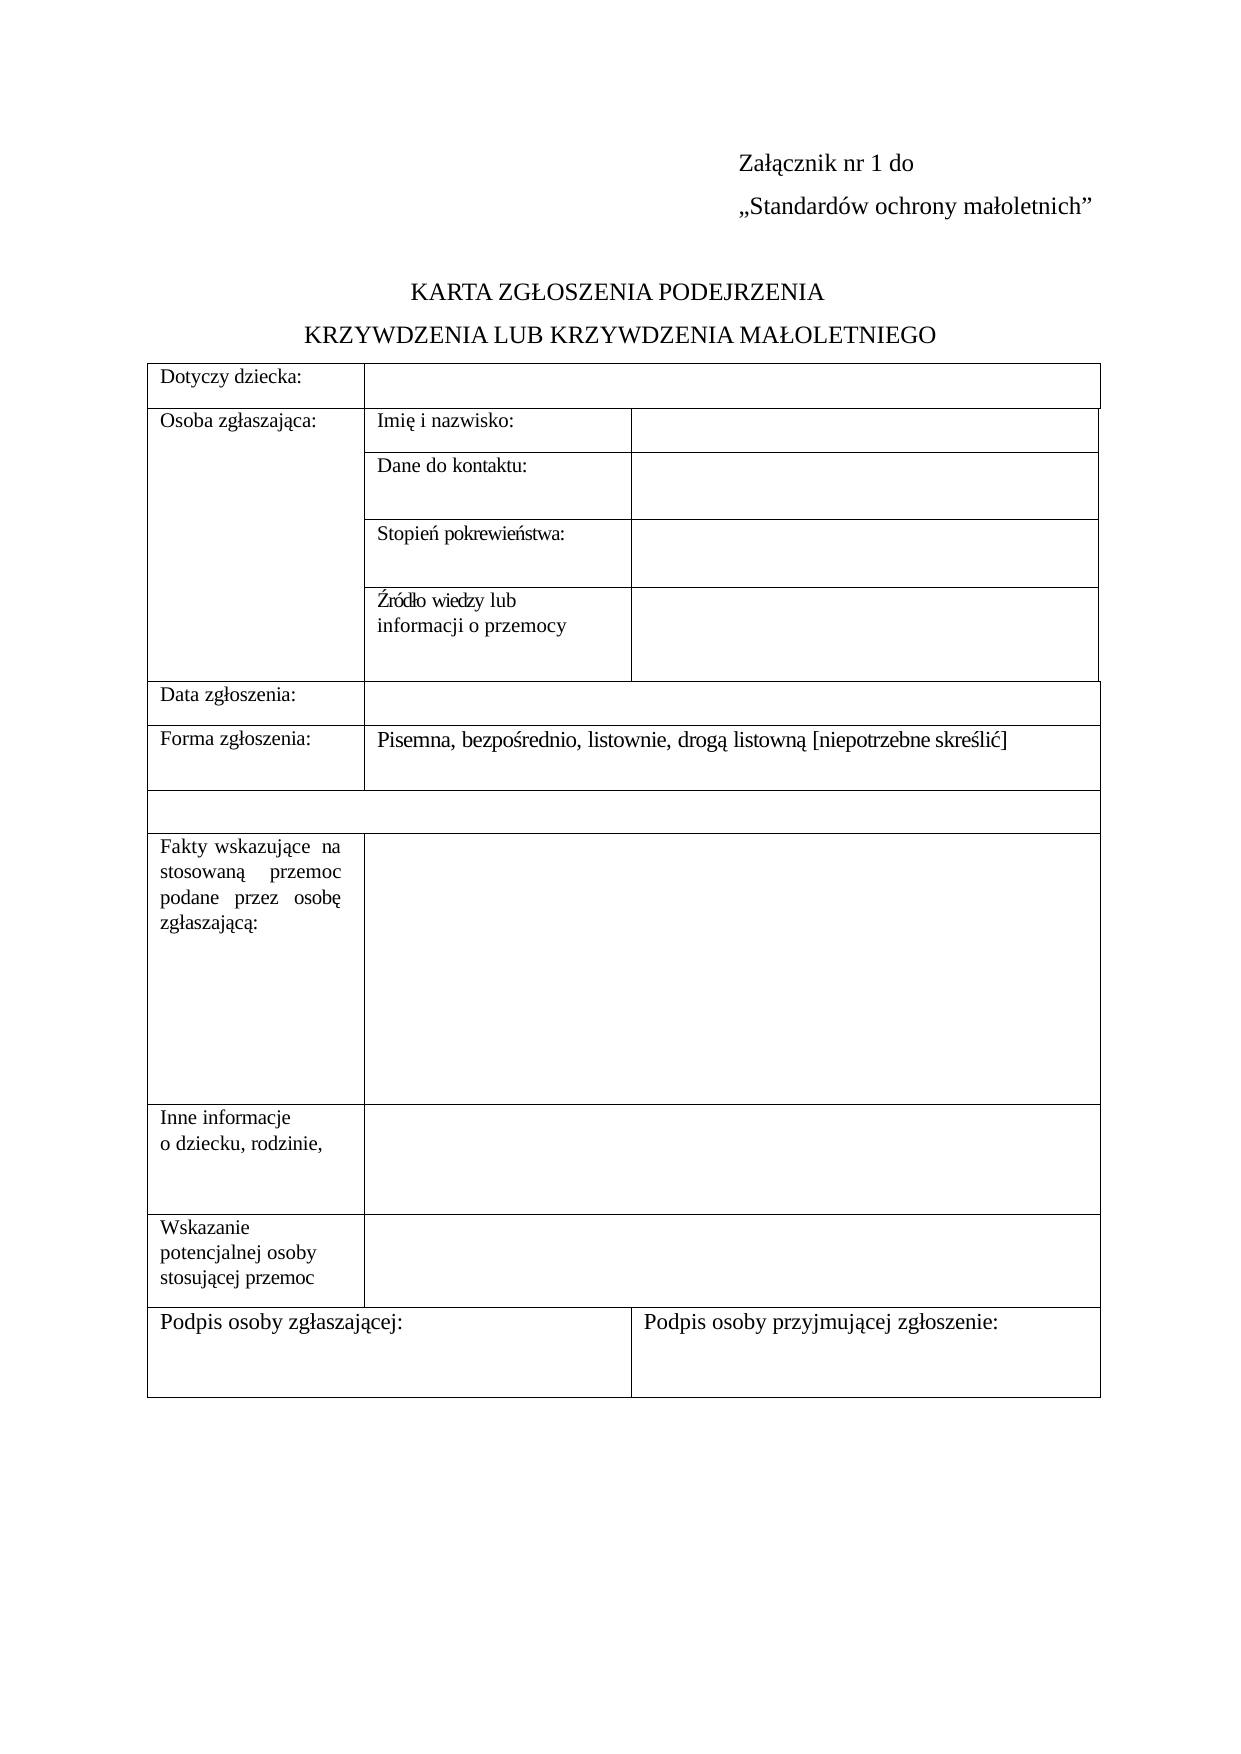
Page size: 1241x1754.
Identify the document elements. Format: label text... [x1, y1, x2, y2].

table_cell Stopień pokrewieństwa: [365, 520, 631, 587]
table_cell Dane do kontaktu: [365, 453, 631, 519]
table_cell [632, 520, 1098, 587]
text KARTA ZGŁOSZENIA PODEJRZENIA KRZYWDZENIA LUB KRZYWDZENIA MAŁOLETNIEGO [148, 277, 1093, 349]
table_cell Wskazanie potencjalnej osoby stosującej przemoc [148, 1215, 364, 1307]
table_cell [365, 834, 1100, 1104]
table_cell [365, 682, 1100, 725]
table_header Dotyczy dziecka: [148, 364, 364, 407]
table_cell [632, 409, 1098, 452]
table_cell Fakty wskazujące na stosowaną przemoc podane przez osobę zgłaszającą: [148, 834, 364, 1104]
table_cell [632, 588, 1098, 681]
table_header [365, 364, 1100, 407]
table_cell [365, 1215, 1100, 1307]
table_cell [148, 791, 1100, 833]
table_cell Osoba zgłaszająca: [148, 409, 364, 681]
table_cell Pisemna, bezpośrednio, listownie, drogą listowną [niepotrzebne skreślić] [365, 726, 1100, 790]
table_cell Źródło wiedzy lub informacji o przemocy [365, 588, 631, 681]
table_cell Inne informacje o dziecku, rodzinie, [148, 1105, 364, 1213]
text Załącznik nr 1 do „Standardów ochrony małoletnich” [738, 148, 1093, 219]
table_cell Podpis osoby zgłaszającej: [148, 1308, 631, 1397]
table_cell Imię i nazwisko: [365, 409, 631, 452]
table_cell Podpis osoby przyjmującej zgłoszenie: [632, 1308, 1100, 1397]
table_cell Forma zgłoszenia: [148, 726, 364, 790]
table_cell [365, 1105, 1100, 1213]
table_cell Data zgłoszenia: [148, 682, 364, 725]
table_cell [632, 453, 1098, 519]
